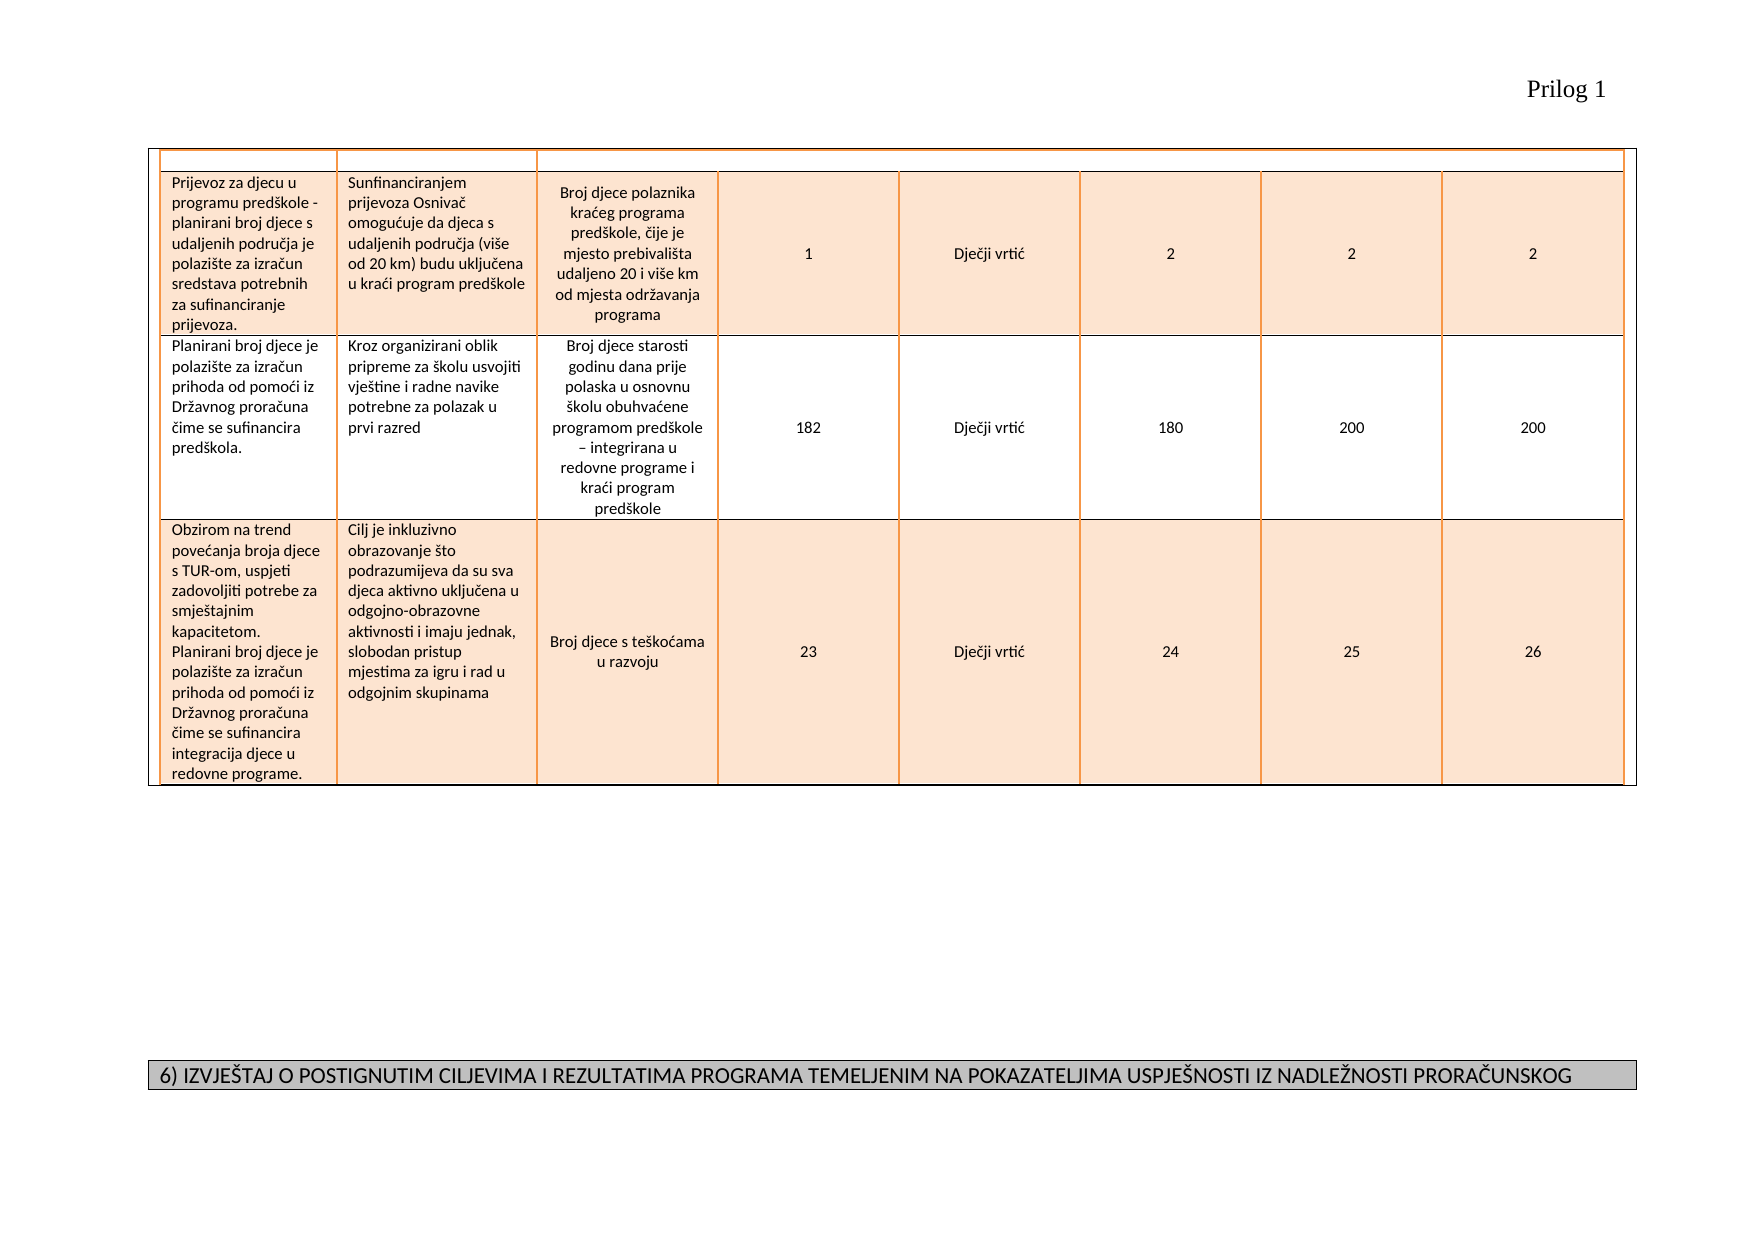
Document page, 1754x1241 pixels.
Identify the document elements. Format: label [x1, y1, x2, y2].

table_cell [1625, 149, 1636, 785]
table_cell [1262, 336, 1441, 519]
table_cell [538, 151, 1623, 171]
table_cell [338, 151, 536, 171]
table_header [149, 1061, 1636, 1089]
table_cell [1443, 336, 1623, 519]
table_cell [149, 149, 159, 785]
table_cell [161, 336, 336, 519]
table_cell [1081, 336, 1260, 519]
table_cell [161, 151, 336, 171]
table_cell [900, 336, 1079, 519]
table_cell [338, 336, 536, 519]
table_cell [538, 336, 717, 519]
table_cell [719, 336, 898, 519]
